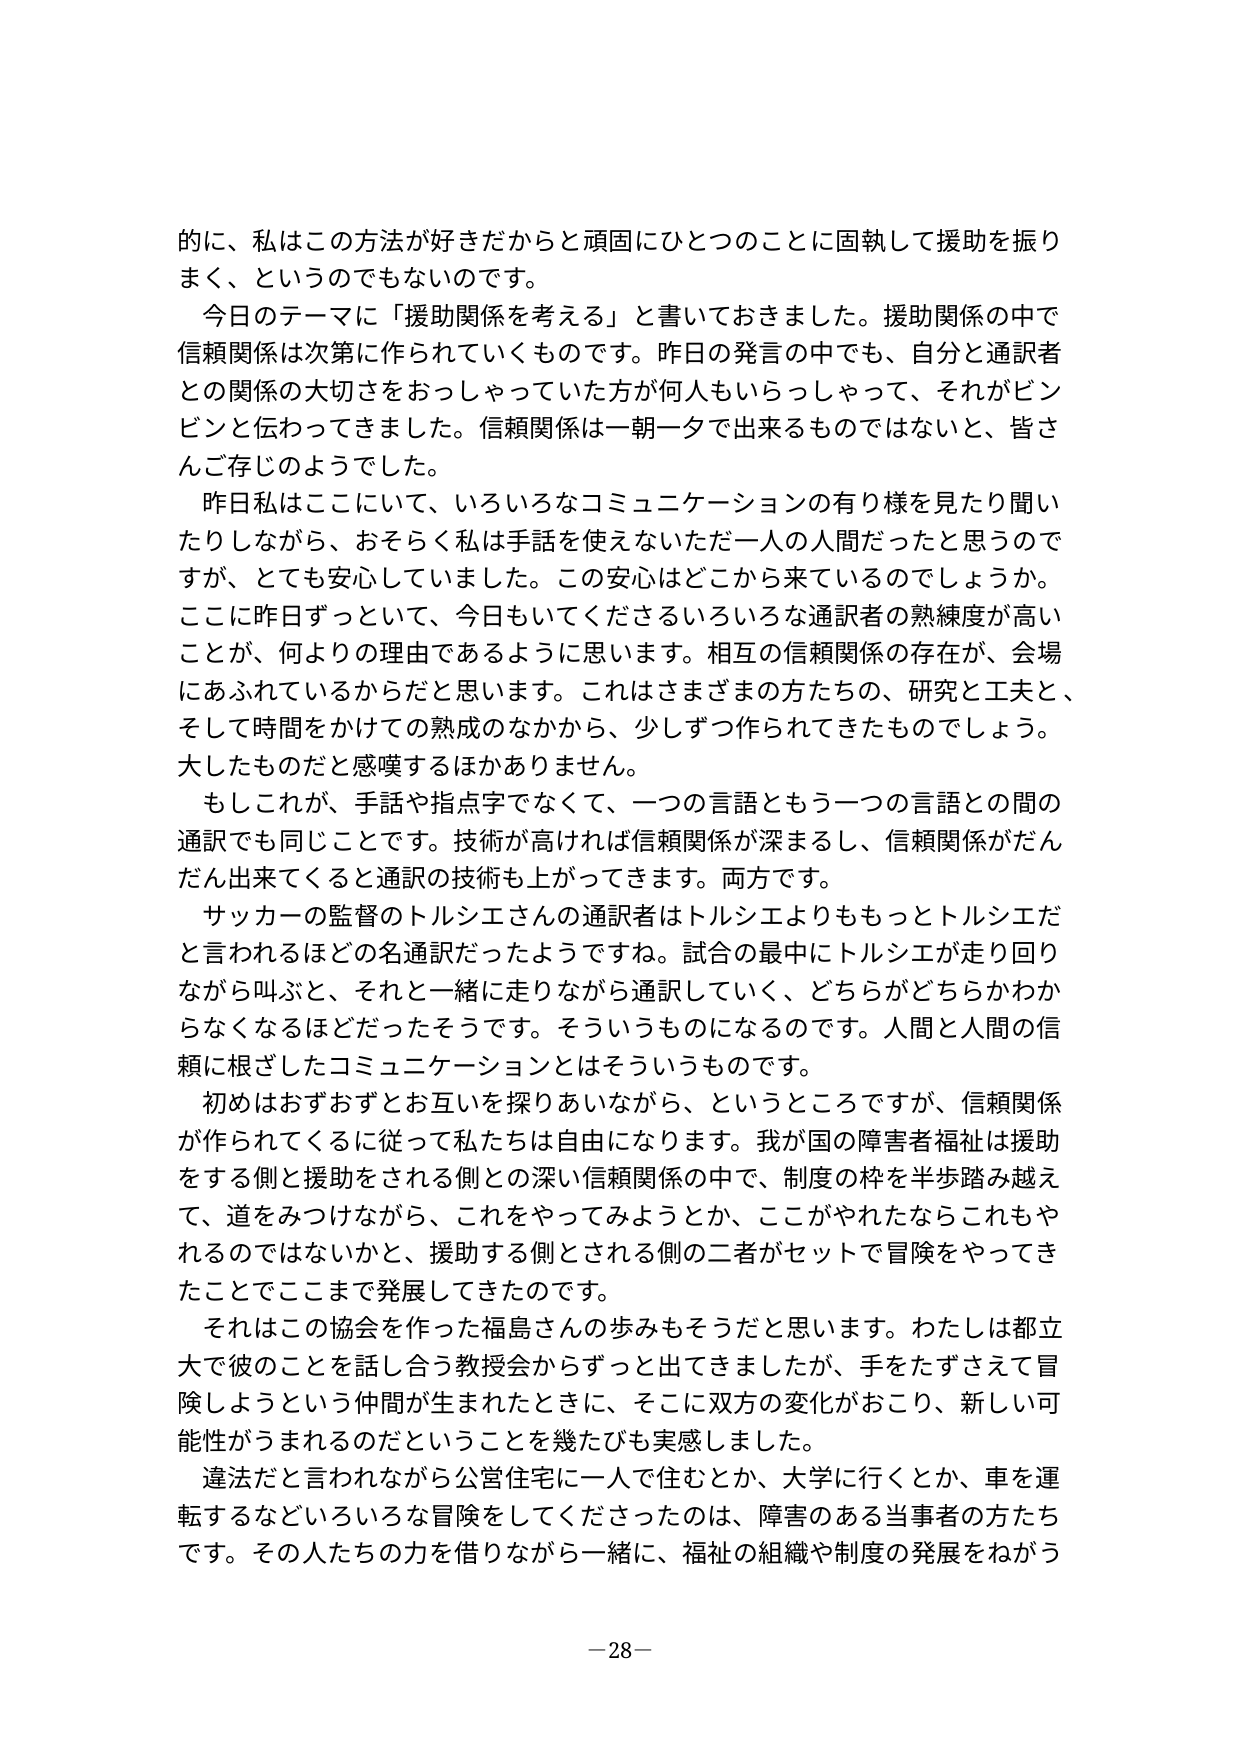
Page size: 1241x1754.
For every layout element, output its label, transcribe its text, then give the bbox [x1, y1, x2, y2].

text 初めはおずおずとお互いを探りあいながら、というところですが、信頼関係が作られてくるに従って私たちは自由になります。我が国の障害者福祉は援助をする側と援助をされる側との深い信頼関係の中で、制度の枠を半歩踏み越えて、道をみつけながら、これをやってみようとか、ここがやれたならこれもやれるのではないかと、援助する側とされる側の二者がセットで冒険をやってきたことでここまで発展してきたのです。 [177, 1083, 1063, 1308]
text 昨日私はここにいて、いろいろなコミュニケーションの有り様を見たり聞いたりしながら、おそらく私は手話を使えないただ一人の人間だったと思うのですが、とても安心していました。この安心はどこから来ているのでしょうか。ここに昨日ずっといて、今日もいてくださるいろいろな通訳者の熟練度が高いことが、何よりの理由であるように思います。相互の信頼関係の存在が、会場にあふれているからだと思います。これはさまざまの方たちの、研究と工夫と、そして時間をかけての熟成のなかから、少しずつ作られてきたものでしょう。 大したものだと感嘆するほかありません。 [177, 483, 1063, 783]
text 今日のテーマに「援助関係を考える」と書いておきました。援助関係の中で信頼関係は次第に作られていくものです。昨日の発言の中でも、自分と通訳者との関係の大切さをおっしゃっていた方が何人もいらっしゃって、それがビンビンと伝わってきました。信頼関係は一朝一夕で出来るものではないと、皆さんご存じのようでした。 [177, 296, 1063, 483]
text サッカーの監督のトルシエさんの通訳者はトルシエよりももっとトルシエだと言われるほどの名通訳だったようですね。試合の最中にトルシエが走り回りながら叫ぶと、それと一緒に走りながら通訳していく、どちらがどちらかわからなくなるほどだったそうです。そういうものになるのです。人間と人間の信頼に根ざしたコミュニケーションとはそういうものです。 [177, 896, 1063, 1083]
text それはこの協会を作った福島さんの歩みもそうだと思います。わたしは都立大で彼のことを話し合う教授会からずっと出てきましたが、手をたずさえて冒険しようという仲間が生まれたときに、そこに双方の変化がおこり、新しい可能性がうまれるのだということを幾たびも実感しました。 [177, 1308, 1063, 1458]
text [177, 1458, 1063, 1571]
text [177, 221, 1063, 296]
text もしこれが、手話や指点字でなくて、一つの言語ともう一つの言語との間の通訳でも同じことです。技術が高ければ信頼関係が深まるし、信頼関係がだんだん出来てくると通訳の技術も上がってきます。両方です。 [177, 783, 1063, 896]
